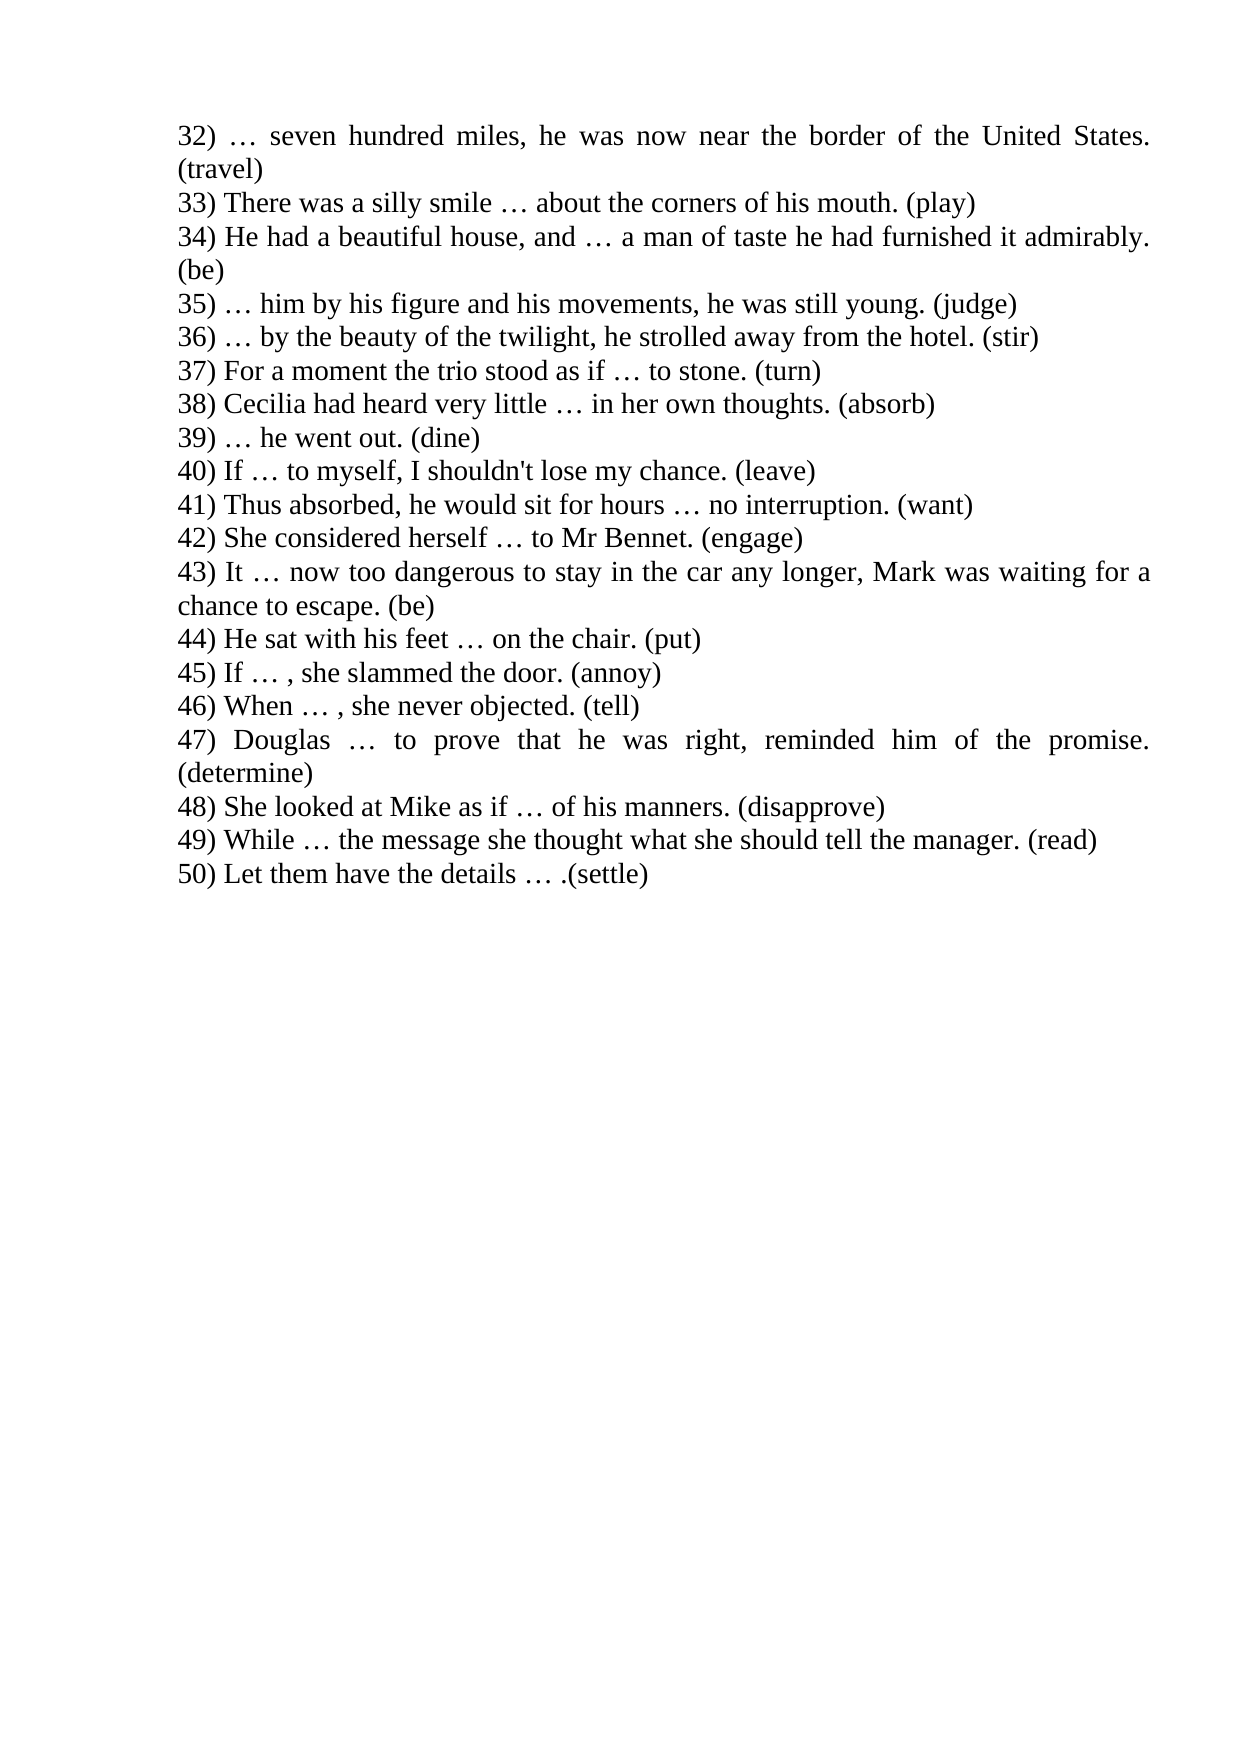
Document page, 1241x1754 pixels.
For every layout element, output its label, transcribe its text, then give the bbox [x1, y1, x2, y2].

text 47) Douglas … to prove that he was right, reminded him of the promise. (determine) [177, 722, 1152, 789]
text 41) Thus absorbed, he would sit for hours … no interruption. (want) [177, 487, 1152, 521]
text 49) While … the message she thought what she should tell the manager. (read) [177, 822, 1152, 856]
text 38) Cecilia had heard very little … in her own thoughts. (absorb) [177, 386, 1152, 420]
text 39) … he went out. (dine) [177, 420, 1152, 453]
text 48) She looked at Mike as if … of his manners. (disapprove) [177, 789, 1152, 822]
text 42) She considered herself … to Mr Bennet. (engage) [177, 521, 1152, 554]
text 40) If … to myself, I shouldn't lose my chance. (leave) [177, 453, 1152, 487]
text 43) It … now too dangerous to stay in the car any longer, Mark was waiting for a chance to escape. (be) [177, 554, 1152, 621]
text 34) He had a beautiful house, and … a man of taste he had furnished it admirably. (be) [177, 219, 1152, 286]
text 36) … by the beauty of the twilight, he strolled away from the hotel. (stir) [177, 319, 1152, 353]
text 46) When … , she never objected. (tell) [177, 688, 1152, 722]
text 44) He sat with his feet … on the chair. (put) [177, 621, 1152, 655]
text 32) … seven hundred miles, he was now near the border of the United States. (travel) [177, 118, 1152, 185]
text 45) If … , she slammed the door. (annoy) [177, 655, 1152, 688]
text 50) Let them have the details … .(settle) [177, 856, 1152, 889]
text 37) For a moment the trio stood as if … to stone. (turn) [177, 353, 1152, 386]
text 35) … him by his figure and his movements, he was still young. (judge) [177, 286, 1152, 319]
text 33) There was a silly smile … about the corners of his mouth. (play) [177, 185, 1152, 219]
